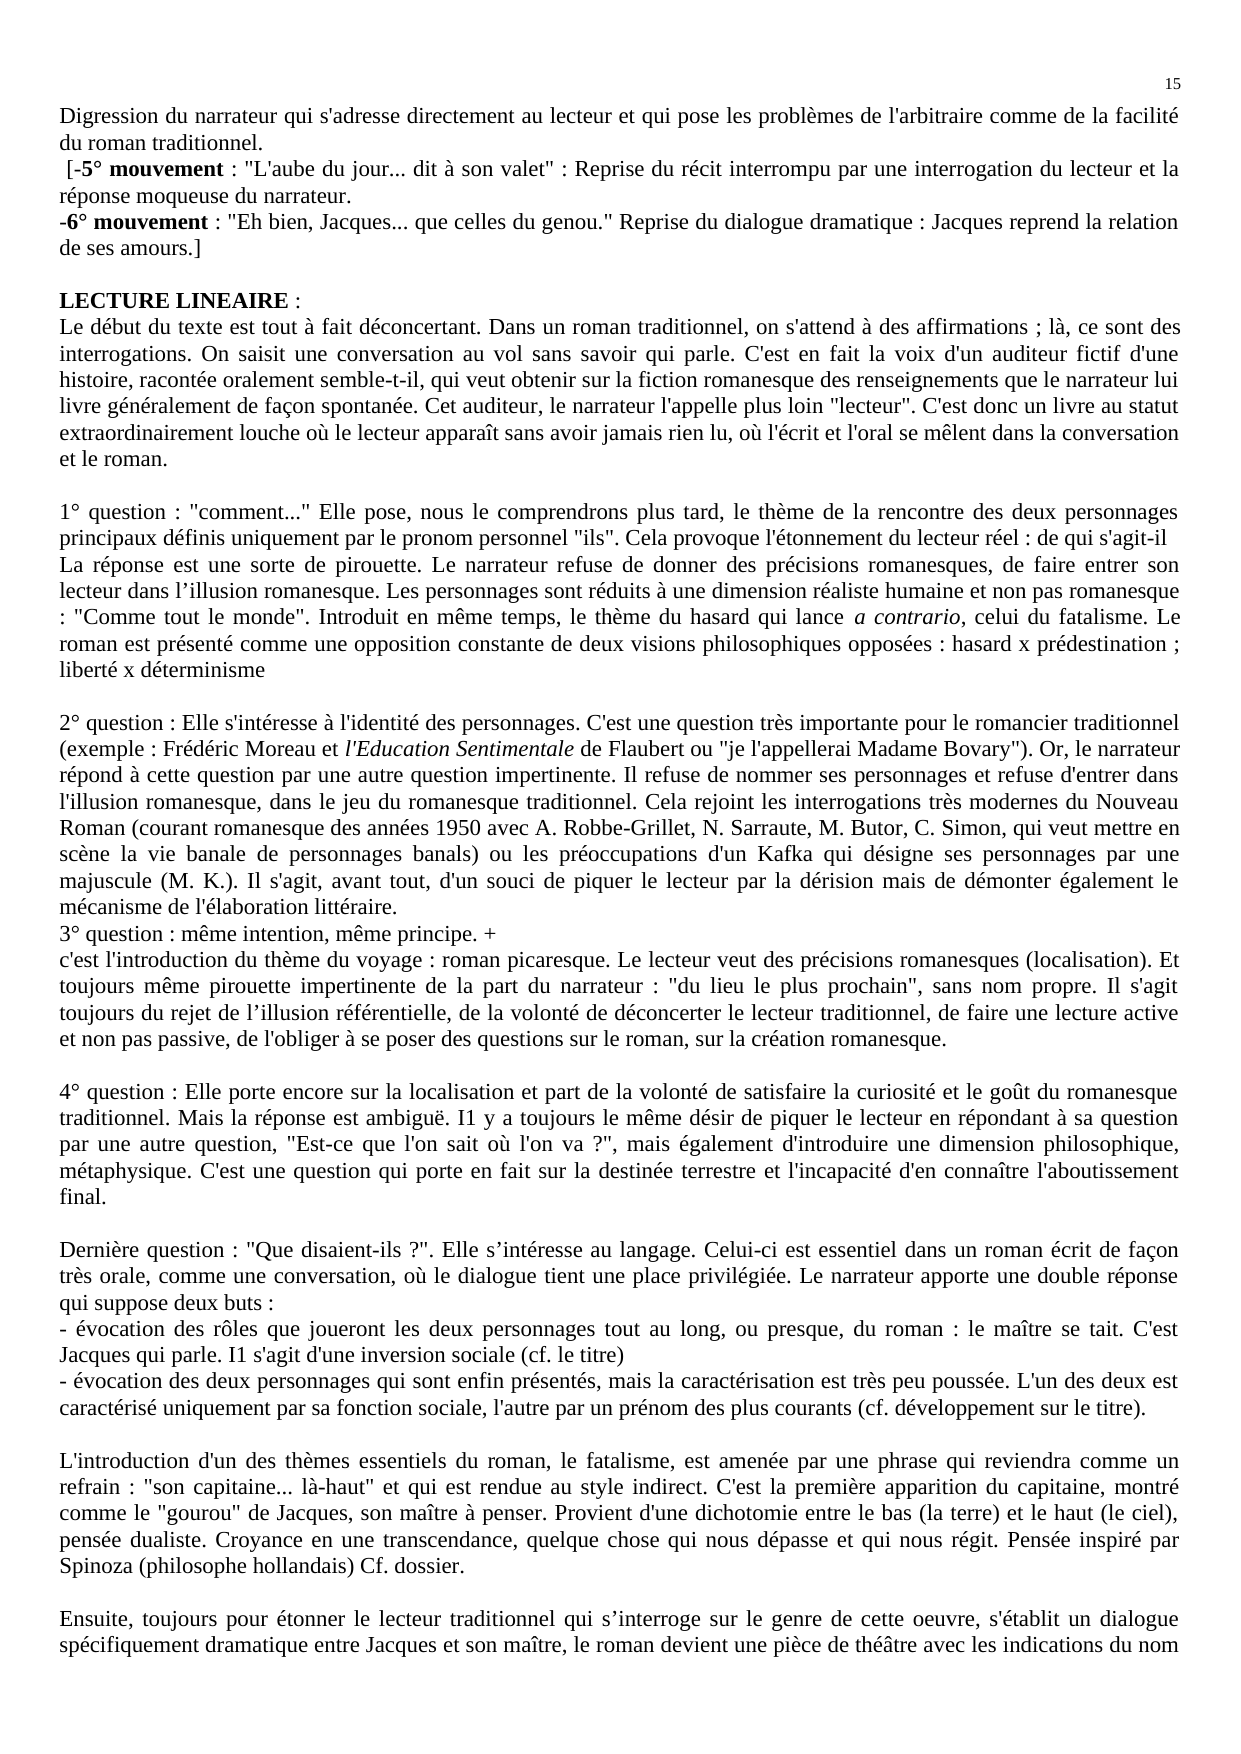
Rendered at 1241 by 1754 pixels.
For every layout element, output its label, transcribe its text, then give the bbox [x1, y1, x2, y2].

text Digression du narrateur qui s'adresse directement au lecteur et qui pose les problèmes de l'arbitraire comme de la facilité du roman traditionnel. [59, 103, 1181, 155]
text 4° question : Elle porte encore sur la localisation et part de la volonté de satisfaire la curiosité et le goût du romanesque traditionnel. Mais la réponse est ambiguë. I1 y a toujours le même désir de piquer le lecteur en répondant à sa question par une autre question, "Est-ce que l'on sait où l'on va ?", mais également d'introduire une dimension philosophique, métaphysique. C'est une question qui porte en fait sur la destinée terrestre et l'incapacité d'en connaître l'aboutissement final. [59, 1078, 1181, 1209]
text Dernière question : "Que disaient-ils ?". Elle s’intéresse au langage. Celui-ci est essentiel dans un roman écrit de façon très orale, comme une conversation, où le dialogue tient une place privilégiée. Le narrateur apporte une double réponse qui suppose deux buts : [59, 1236, 1181, 1315]
text La réponse est une sorte de pirouette. Le narrateur refuse de donner des précisions romanesques, de faire entrer son lecteur dans l’illusion romanesque. Les personnages sont réduits à une dimension réaliste humaine et non pas romanesque : "Comme tout le monde". Introduit en même temps, le thème du hasard qui lance a contrario, celui du fatalisme. Le roman est présenté comme une opposition constante de deux visions philosophiques opposées : hasard x prédestination ; liberté x déterminisme [59, 551, 1181, 682]
text 1° question : "comment..." Elle pose, nous le comprendrons plus tard, le thème de la rencontre des deux personnages principaux définis uniquement par le pronom personnel "ils". Cela provoque l'étonnement du lecteur réel : de qui s'agit-il [59, 498, 1181, 551]
text - évocation des deux personnages qui sont enfin présentés, mais la caractérisation est très peu poussée. L'un des deux est caractérisé uniquement par sa fonction sociale, l'autre par un prénom des plus courants (cf. développement sur le titre). [59, 1368, 1181, 1420]
text c'est l'introduction du thème du voyage : roman picaresque. Le lecteur veut des précisions romanesques (localisation). Et toujours même pirouette impertinente de la part du narrateur : "du lieu le plus prochain", sans nom propre. Il s'agit toujours du rejet de l’illusion référentielle, de la volonté de déconcerter le lecteur traditionnel, de faire une lecture active et non pas passive, de l'obliger à se poser des questions sur le roman, sur la création romanesque. [59, 946, 1181, 1051]
text -6° mouvement : "Eh bien, Jacques... que celles du genou." Reprise du dialogue dramatique : Jacques reprend la relation de ses amours.] [59, 208, 1181, 261]
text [59, 1605, 1181, 1657]
text 3° question : même intention, même principe. + [59, 919, 1181, 946]
text 2° question : Elle s'intéresse à l'identité des personnages. C'est une question très importante pour le romancier traditionnel (exemple : Frédéric Moreau et l'Education Sentimentale de Flaubert ou "je l'appellerai Madame Bovary"). Or, le narrateur répond à cette question par une autre question impertinente. Il refuse de nommer ses personnages et refuse d'entrer dans l'illusion romanesque, dans le jeu du romanesque traditionnel. Cela rejoint les interrogations très modernes du Nouveau Roman (courant romanesque des années 1950 avec A. Robbe-Grillet, N. Sarraute, M. Butor, C. Simon, qui veut mettre en scène la vie banale de personnages banals) ou les préoccupations d'un Kafka qui désigne ses personnages par une majuscule (M. K.). Il s'agit, avant tout, d'un souci de piquer le lecteur par la dérision mais de démonter également le mécanisme de l'élaboration littéraire. [59, 709, 1181, 919]
text [-5° mouvement : "L'aube du jour... dit à son valet" : Reprise du récit interrompu par une interrogation du lecteur et la réponse moqueuse du narrateur. [59, 155, 1181, 208]
text - évocation des rôles que joueront les deux personnages tout au long, ou presque, du roman : le maître se tait. C'est Jacques qui parle. I1 s'agit d'une inversion sociale (cf. le titre) [59, 1315, 1181, 1368]
text Le début du texte est tout à fait déconcertant. Dans un roman traditionnel, on s'attend à des affirmations ; là, ce sont des interrogations. On saisit une conversation au vol sans savoir qui parle. C'est en fait la voix d'un auditeur fictif d'une histoire, racontée oralement semble-t-il, qui veut obtenir sur la fiction romanesque des renseignements que le narrateur lui livre généralement de façon spontanée. Cet auditeur, le narrateur l'appelle plus loin "lecteur". C'est donc un livre au statut extraordinairement louche où le lecteur apparaît sans avoir jamais rien lu, où l'écrit et l'oral se mêlent dans la conversation et le roman. [59, 313, 1181, 472]
text L'introduction d'un des thèmes essentiels du roman, le fatalisme, est amenée par une phrase qui reviendra comme un refrain : "son capitaine... là-haut" et qui est rendue au style indirect. C'est la première apparition du capitaine, montré comme le "gourou" de Jacques, son maître à penser. Provient d'une dichotomie entre le bas (la terre) et le haut (le ciel), pensée dualiste. Croyance en une transcendance, quelque chose qui nous dépasse et qui nous régit. Pensée inspiré par Spinoza (philosophe hollandais) Cf. dossier. [59, 1447, 1181, 1578]
text LECTURE LINEAIRE : [59, 287, 1181, 313]
